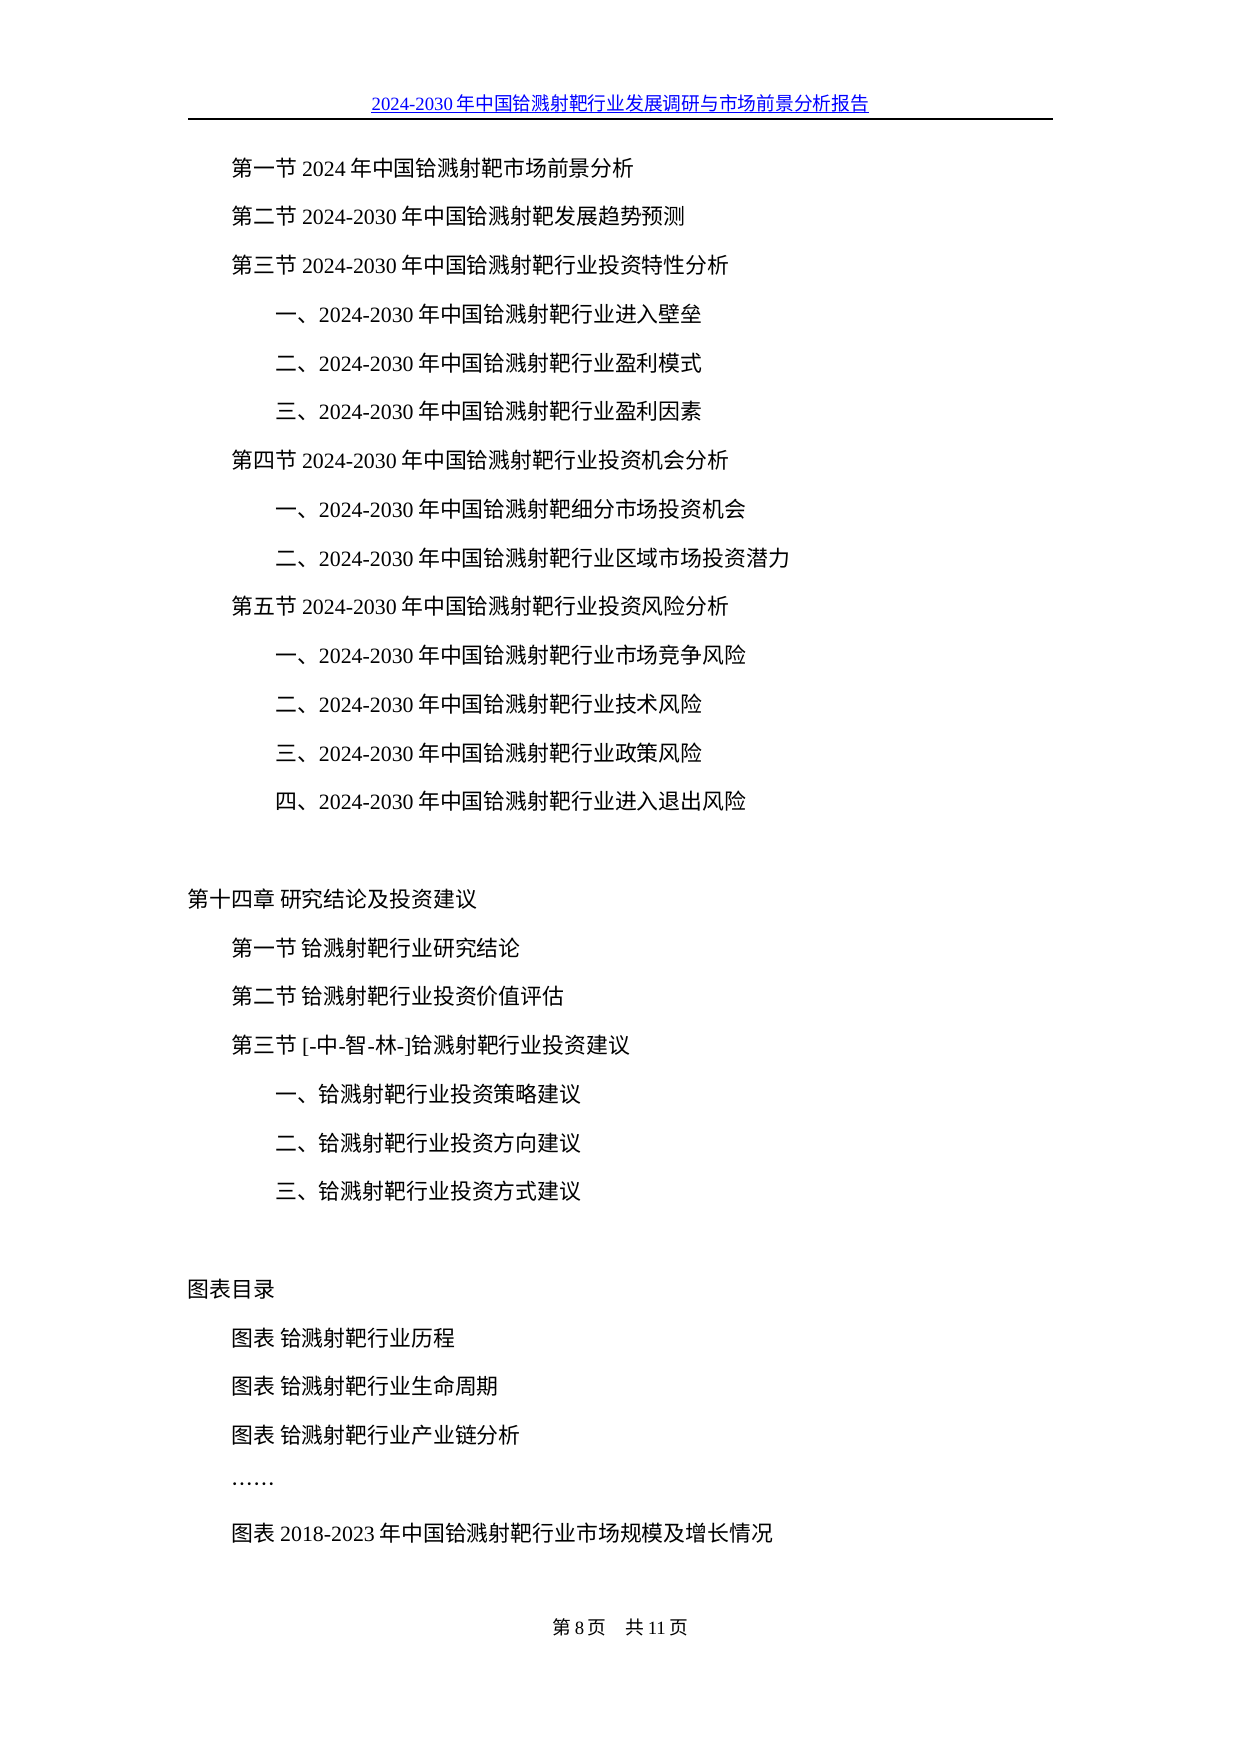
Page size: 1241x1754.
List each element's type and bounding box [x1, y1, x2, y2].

text [187, 150, 1053, 1548]
